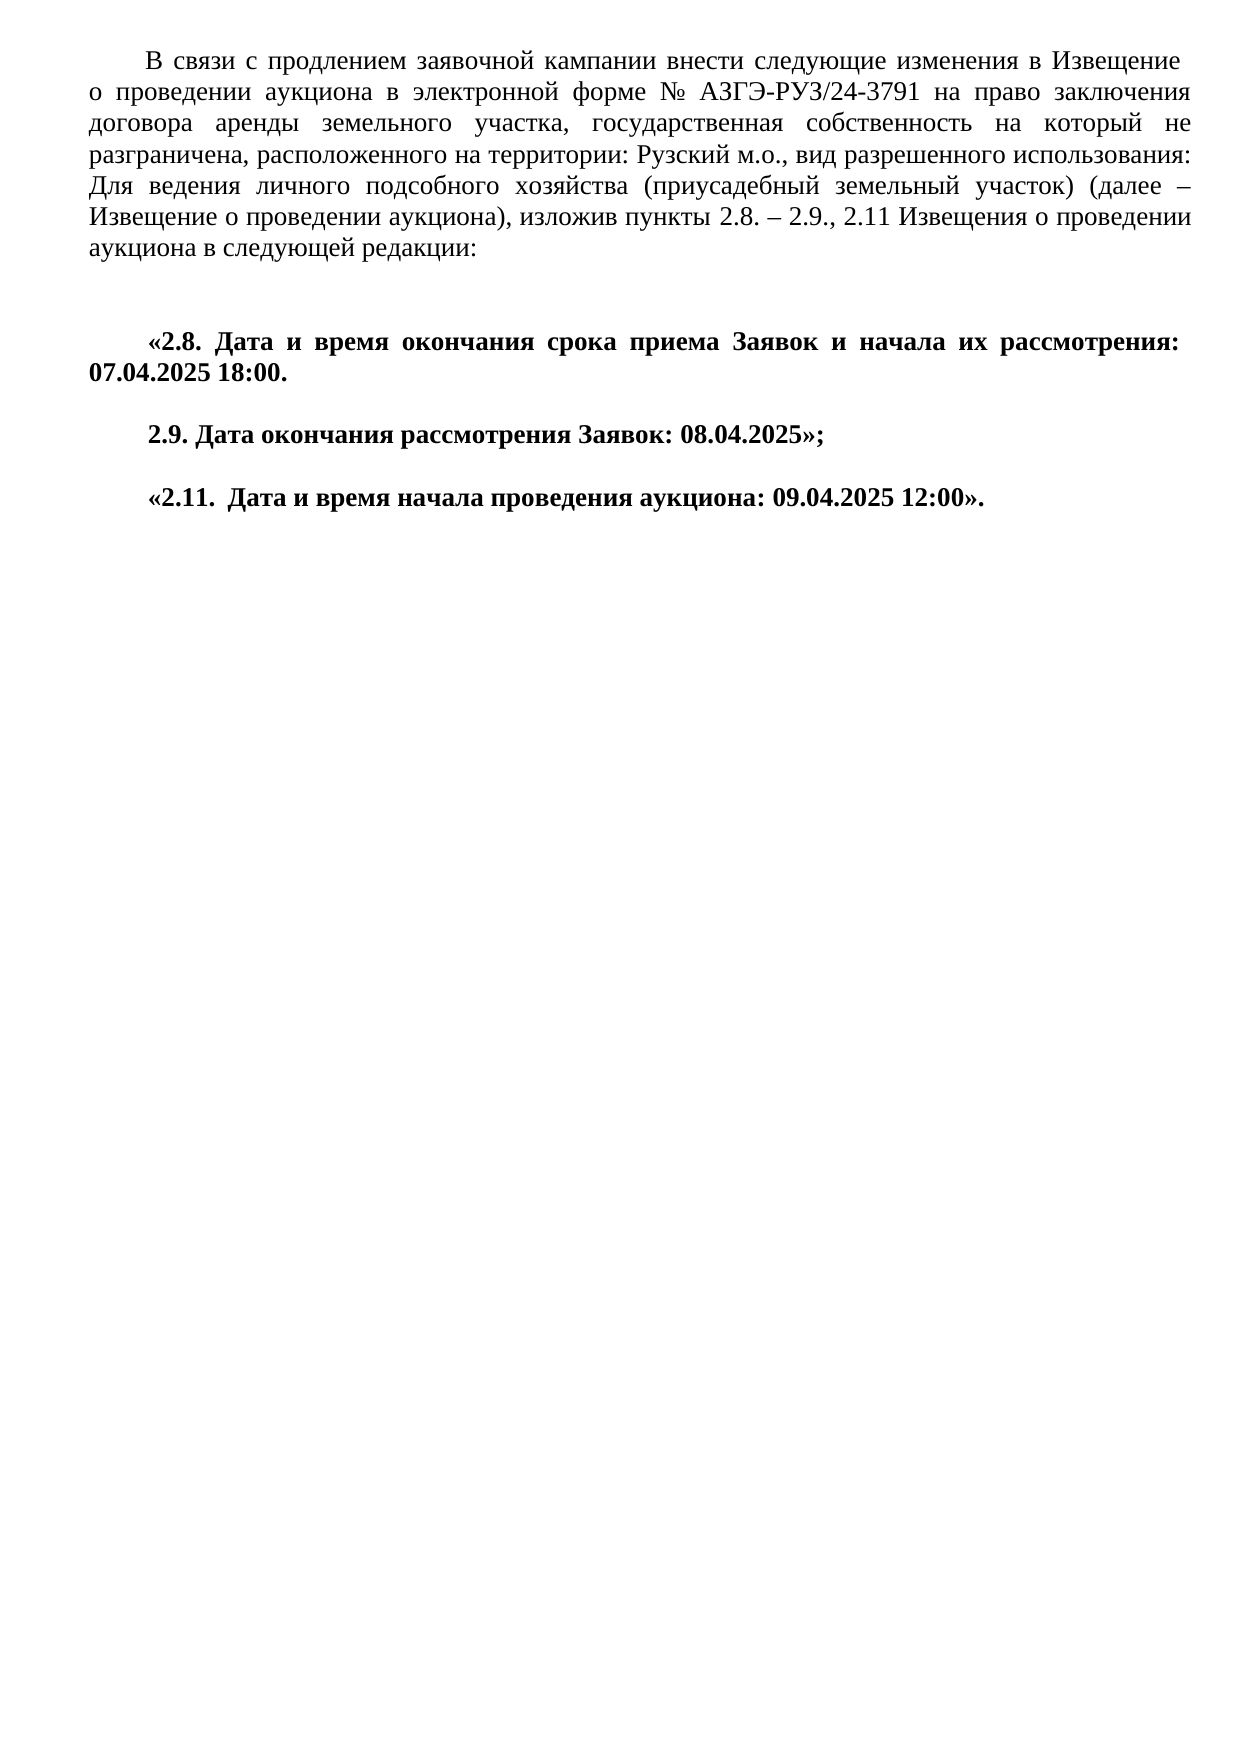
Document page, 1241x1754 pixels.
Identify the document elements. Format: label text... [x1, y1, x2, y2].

subtitle «2.11. Дата и время начала проведения аукциона: 09.04.2025 12:00». [89, 482, 1180, 513]
text 2.9. Дата окончания рассмотрения Заявок: 08.04.2025»; [89, 418, 1192, 449]
text В связи с продлением заявочной кампании внести следующие изменения в Извещение о проведении аукциона в электронной форме № АЗГЭ-РУЗ/24-3791 на право заключения договора аренды земельного участка, государственная собственность на который не разграничена, расположенного на территории: Рузский м.о., вид разрешенного использования: Для ведения личного подсобного хозяйства (приусадебный земельный участок) (далее – Извещение о проведении аукциона), изложив пункты 2.8. – 2.9., 2.11 Извещения о проведении аукциона в следующей редакции: [89, 44, 1192, 262]
subtitle «2.8. Дата и время окончания срока приема Заявок и начала их рассмотрения: 07.04.2025 18:00. [89, 324, 1181, 387]
